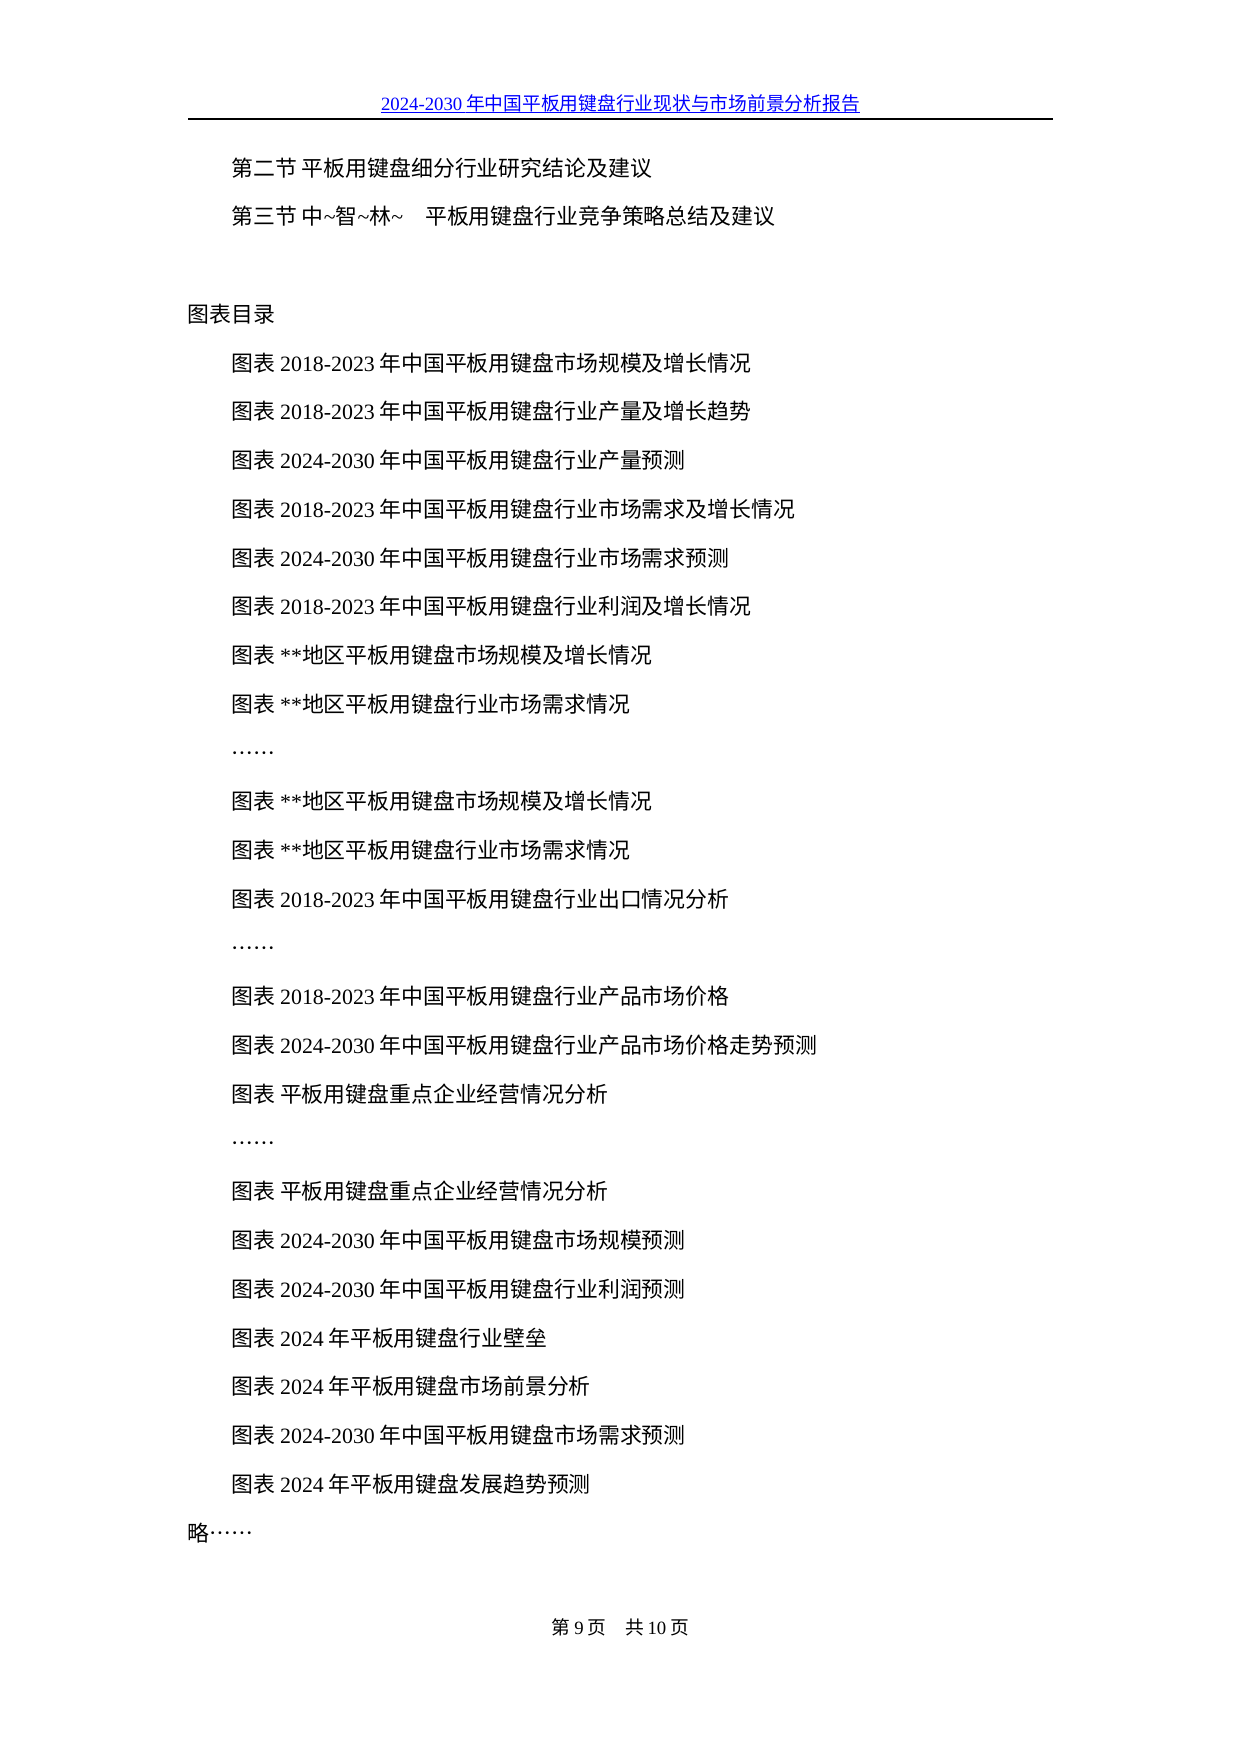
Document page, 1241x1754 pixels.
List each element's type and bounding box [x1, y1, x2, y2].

text [187, 150, 1053, 1548]
